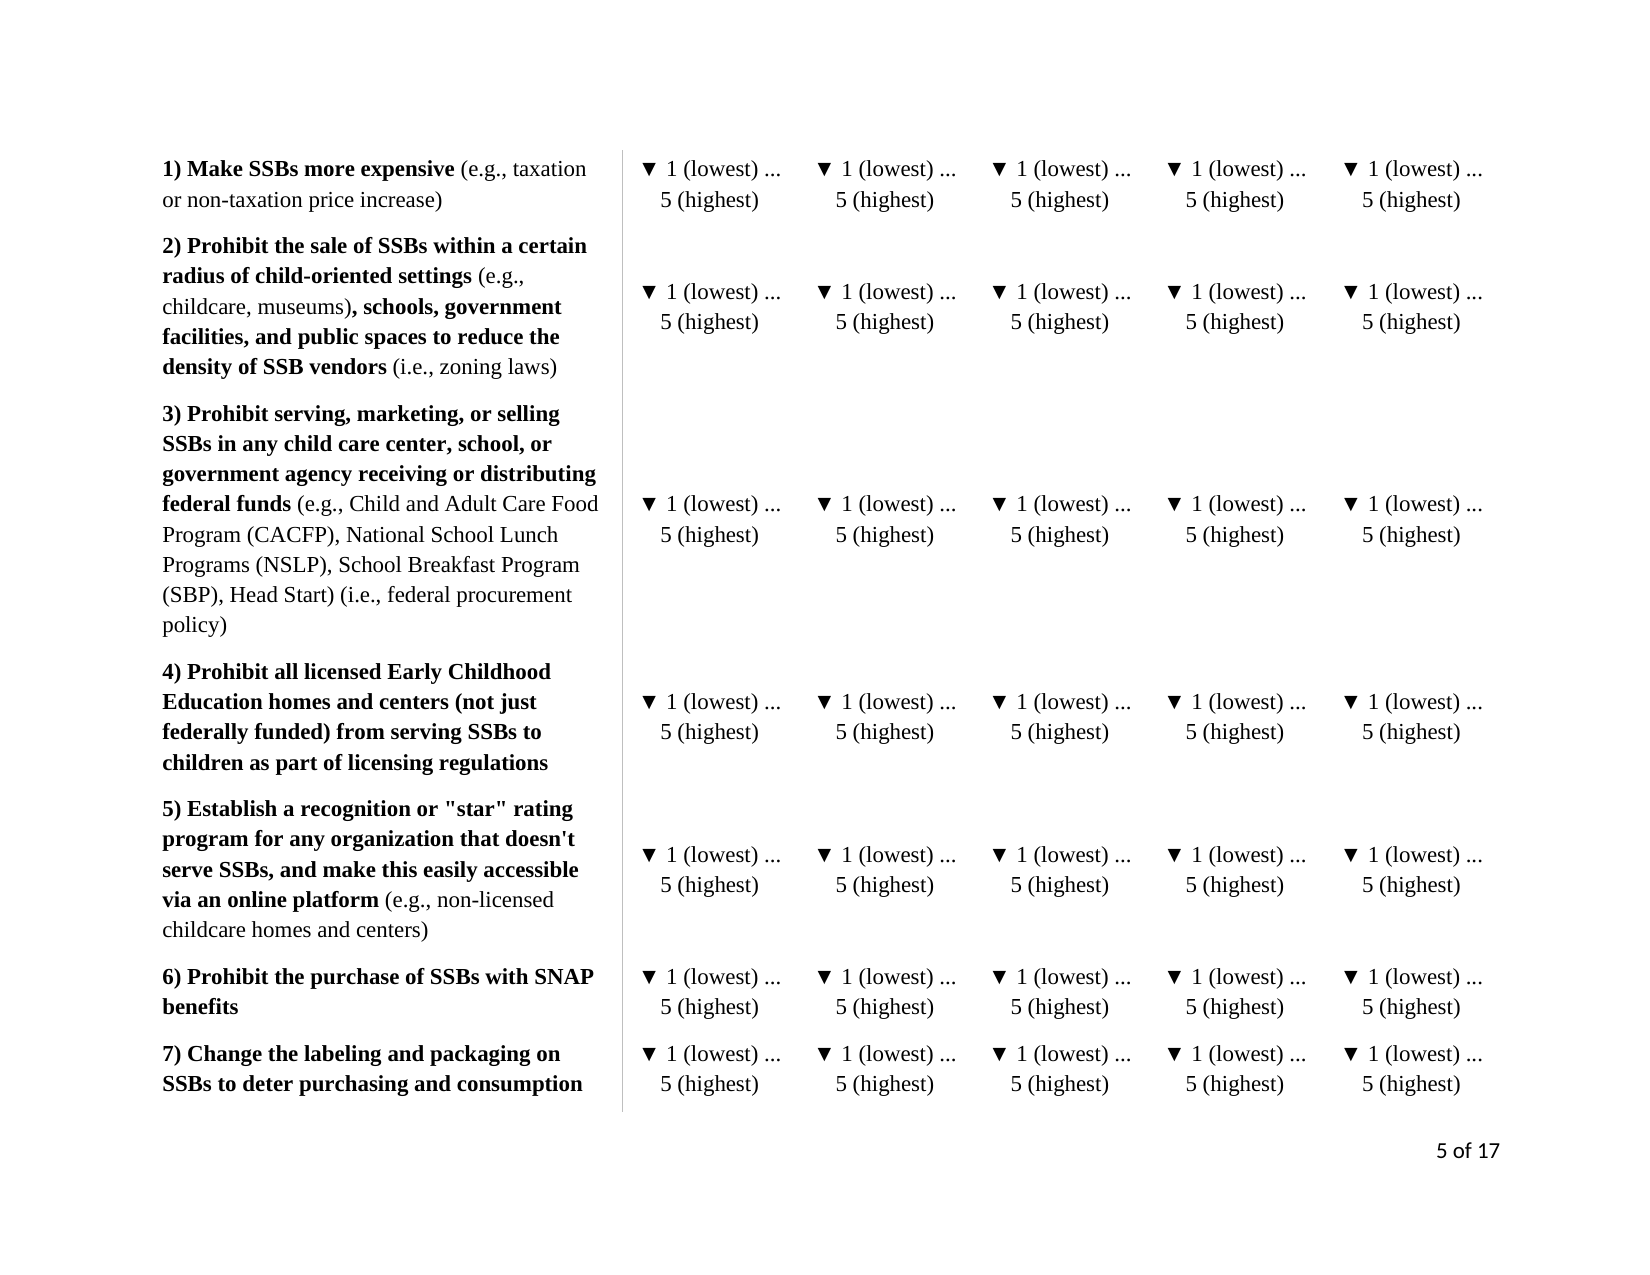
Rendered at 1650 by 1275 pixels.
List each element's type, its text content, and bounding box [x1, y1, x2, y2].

table_cell 4) Prohibit all licensed Early Childhood Education homes and centers (not just federally funded) from serving SSBs to children as part of licensing regulations [150, 654, 622, 791]
table_cell ▼ 1 (lowest) ... 5 (highest) [623, 791, 797, 958]
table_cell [1147, 1035, 1322, 1112]
table_cell 1) Make SSBs more expensive (e.g., taxation or non-taxation price increase) [150, 150, 622, 228]
table_cell ▼ 1 (lowest) ... 5 (highest) [972, 395, 1147, 653]
table_cell 2) Prohibit the sale of SSBs within a certain radius of child-oriented settings (e.g., childcare, museums), schools, government facilities, and public spaces to reduce the density of SSB vendors (i.e., zoning laws) [150, 228, 622, 395]
table_cell 5) Establish a recognition or "star" rating program for any organization that doesn't serve SSBs, and make this easily accessible via an online platform (e.g., non-licensed childcare homes and centers) [150, 791, 622, 958]
table_cell ▼ 1 (lowest) ... 5 (highest) [797, 395, 972, 653]
table_cell ▼ 1 (lowest) ... 5 (highest) [1147, 228, 1322, 395]
table_cell ▼ 1 (lowest) ... 5 (highest) [623, 150, 797, 228]
table_cell ▼ 1 (lowest) ... 5 (highest) [797, 654, 972, 791]
table_cell ▼ 1 (lowest) ... 5 (highest) [1147, 791, 1322, 958]
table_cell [623, 1035, 797, 1112]
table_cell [1322, 1035, 1500, 1112]
table_cell 3) Prohibit serving, marketing, or selling SSBs in any child care center, school, or government agency receiving or distributing federal funds (e.g., Child and Adult Care Food Program (CACFP), National School Lunch Programs (NSLP), School Breakfast Program (SBP), Head Start) (i.e., federal procurement policy) [150, 395, 622, 653]
table_cell ▼ 1 (lowest) ... 5 (highest) [1322, 395, 1500, 653]
table_cell ▼ 1 (lowest) ... 5 (highest) [972, 654, 1147, 791]
table_cell ▼ 1 (lowest) ... 5 (highest) [1322, 958, 1500, 1035]
table_cell ▼ 1 (lowest) ... 5 (highest) [1147, 958, 1322, 1035]
table_cell ▼ 1 (lowest) ... 5 (highest) [1147, 654, 1322, 791]
table_cell ▼ 1 (lowest) ... 5 (highest) [1322, 228, 1500, 395]
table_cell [150, 1035, 622, 1112]
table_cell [972, 1035, 1147, 1112]
table_cell ▼ 1 (lowest) ... 5 (highest) [623, 228, 797, 395]
table_cell ▼ 1 (lowest) ... 5 (highest) [1147, 395, 1322, 653]
table_cell ▼ 1 (lowest) ... 5 (highest) [797, 150, 972, 228]
table_cell ▼ 1 (lowest) ... 5 (highest) [797, 228, 972, 395]
table_cell ▼ 1 (lowest) ... 5 (highest) [623, 654, 797, 791]
table_cell ▼ 1 (lowest) ... 5 (highest) [972, 791, 1147, 958]
table_cell ▼ 1 (lowest) ... 5 (highest) [972, 958, 1147, 1035]
table_cell ▼ 1 (lowest) ... 5 (highest) [1322, 654, 1500, 791]
table_cell ▼ 1 (lowest) ... 5 (highest) [972, 228, 1147, 395]
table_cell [797, 1035, 972, 1112]
table_cell ▼ 1 (lowest) ... 5 (highest) [1322, 150, 1500, 228]
table_cell ▼ 1 (lowest) ... 5 (highest) [1147, 150, 1322, 228]
table_cell ▼ 1 (lowest) ... 5 (highest) [797, 791, 972, 958]
table_cell ▼ 1 (lowest) ... 5 (highest) [623, 958, 797, 1035]
table_cell ▼ 1 (lowest) ... 5 (highest) [1322, 791, 1500, 958]
table_cell ▼ 1 (lowest) ... 5 (highest) [623, 395, 797, 653]
table_cell 6) Prohibit the purchase of SSBs with SNAP benefits [150, 958, 622, 1035]
table_cell ▼ 1 (lowest) ... 5 (highest) [797, 958, 972, 1035]
table_cell ▼ 1 (lowest) ... 5 (highest) [972, 150, 1147, 228]
